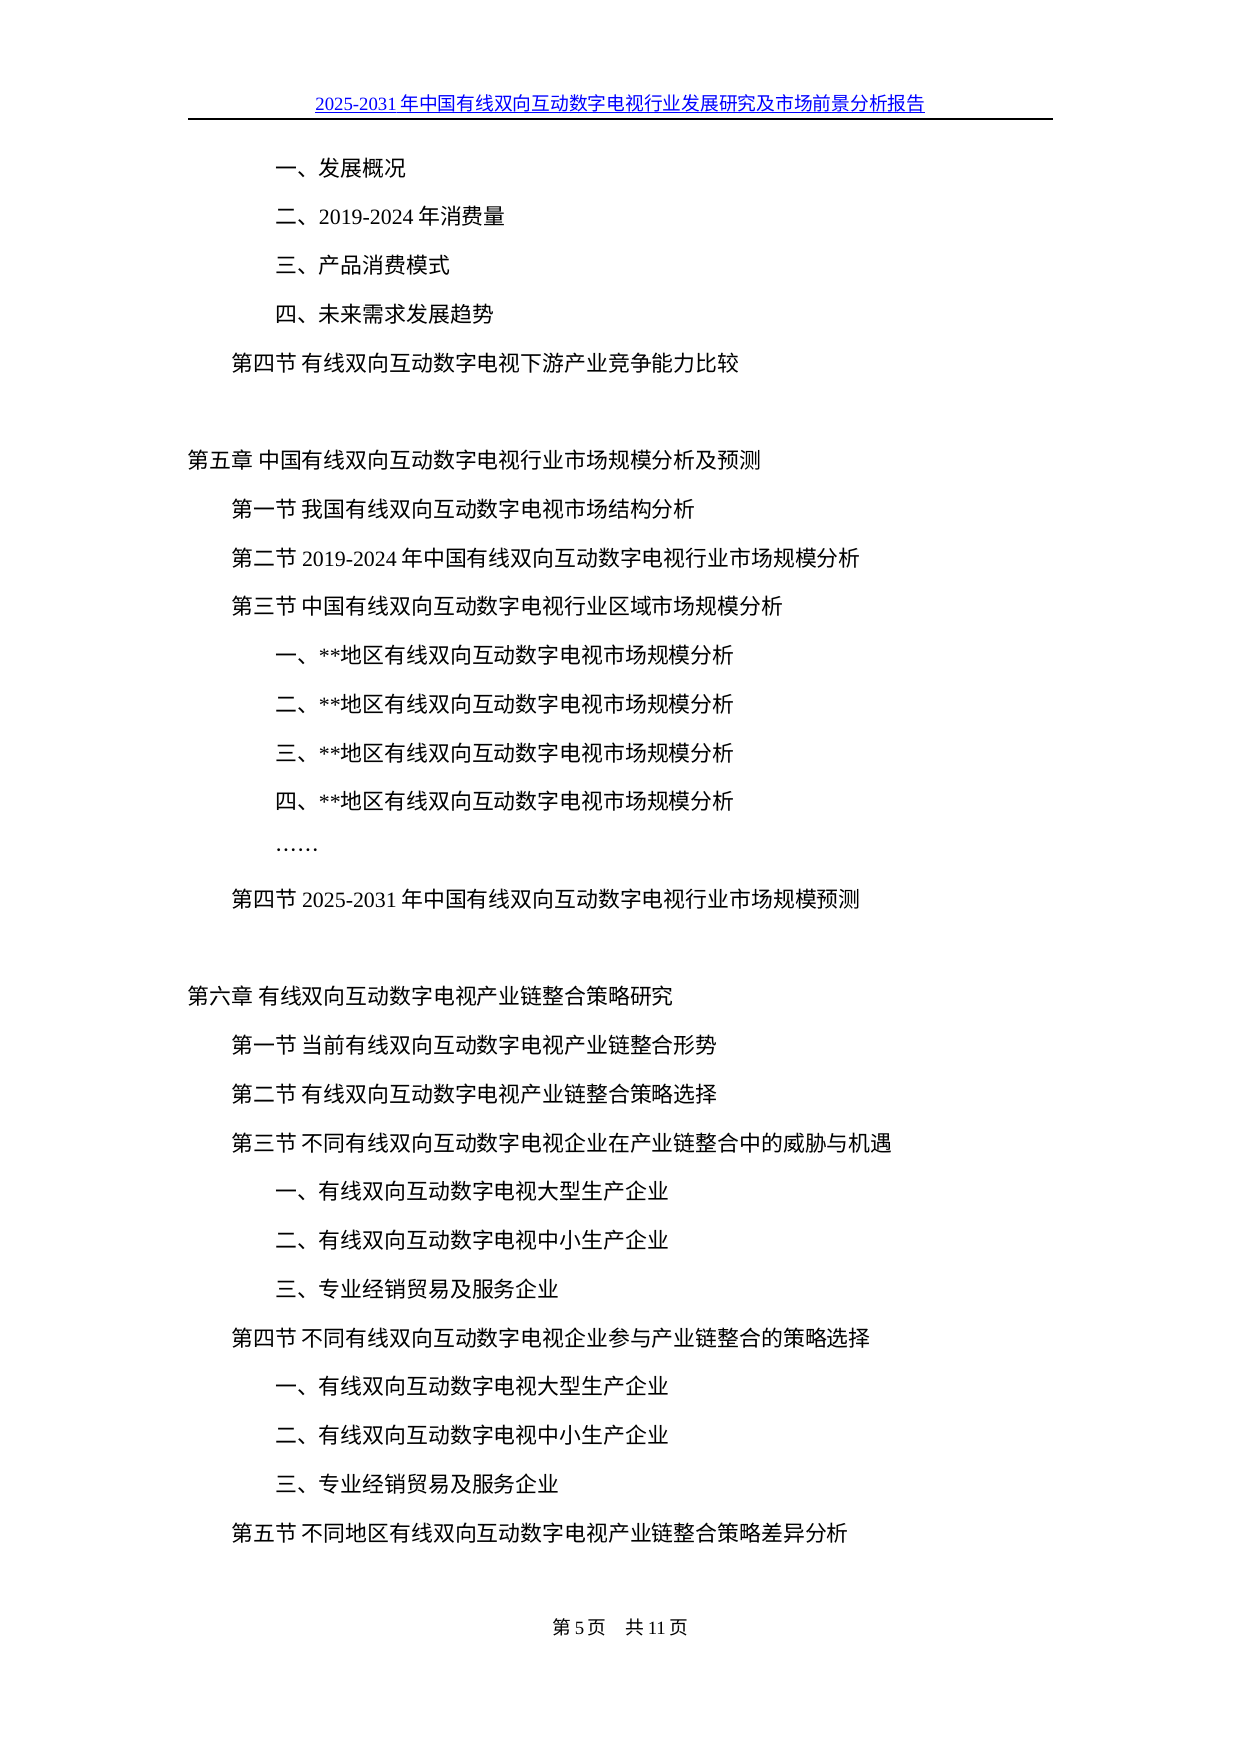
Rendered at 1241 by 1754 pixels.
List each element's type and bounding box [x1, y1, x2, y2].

text [187, 150, 1053, 1548]
